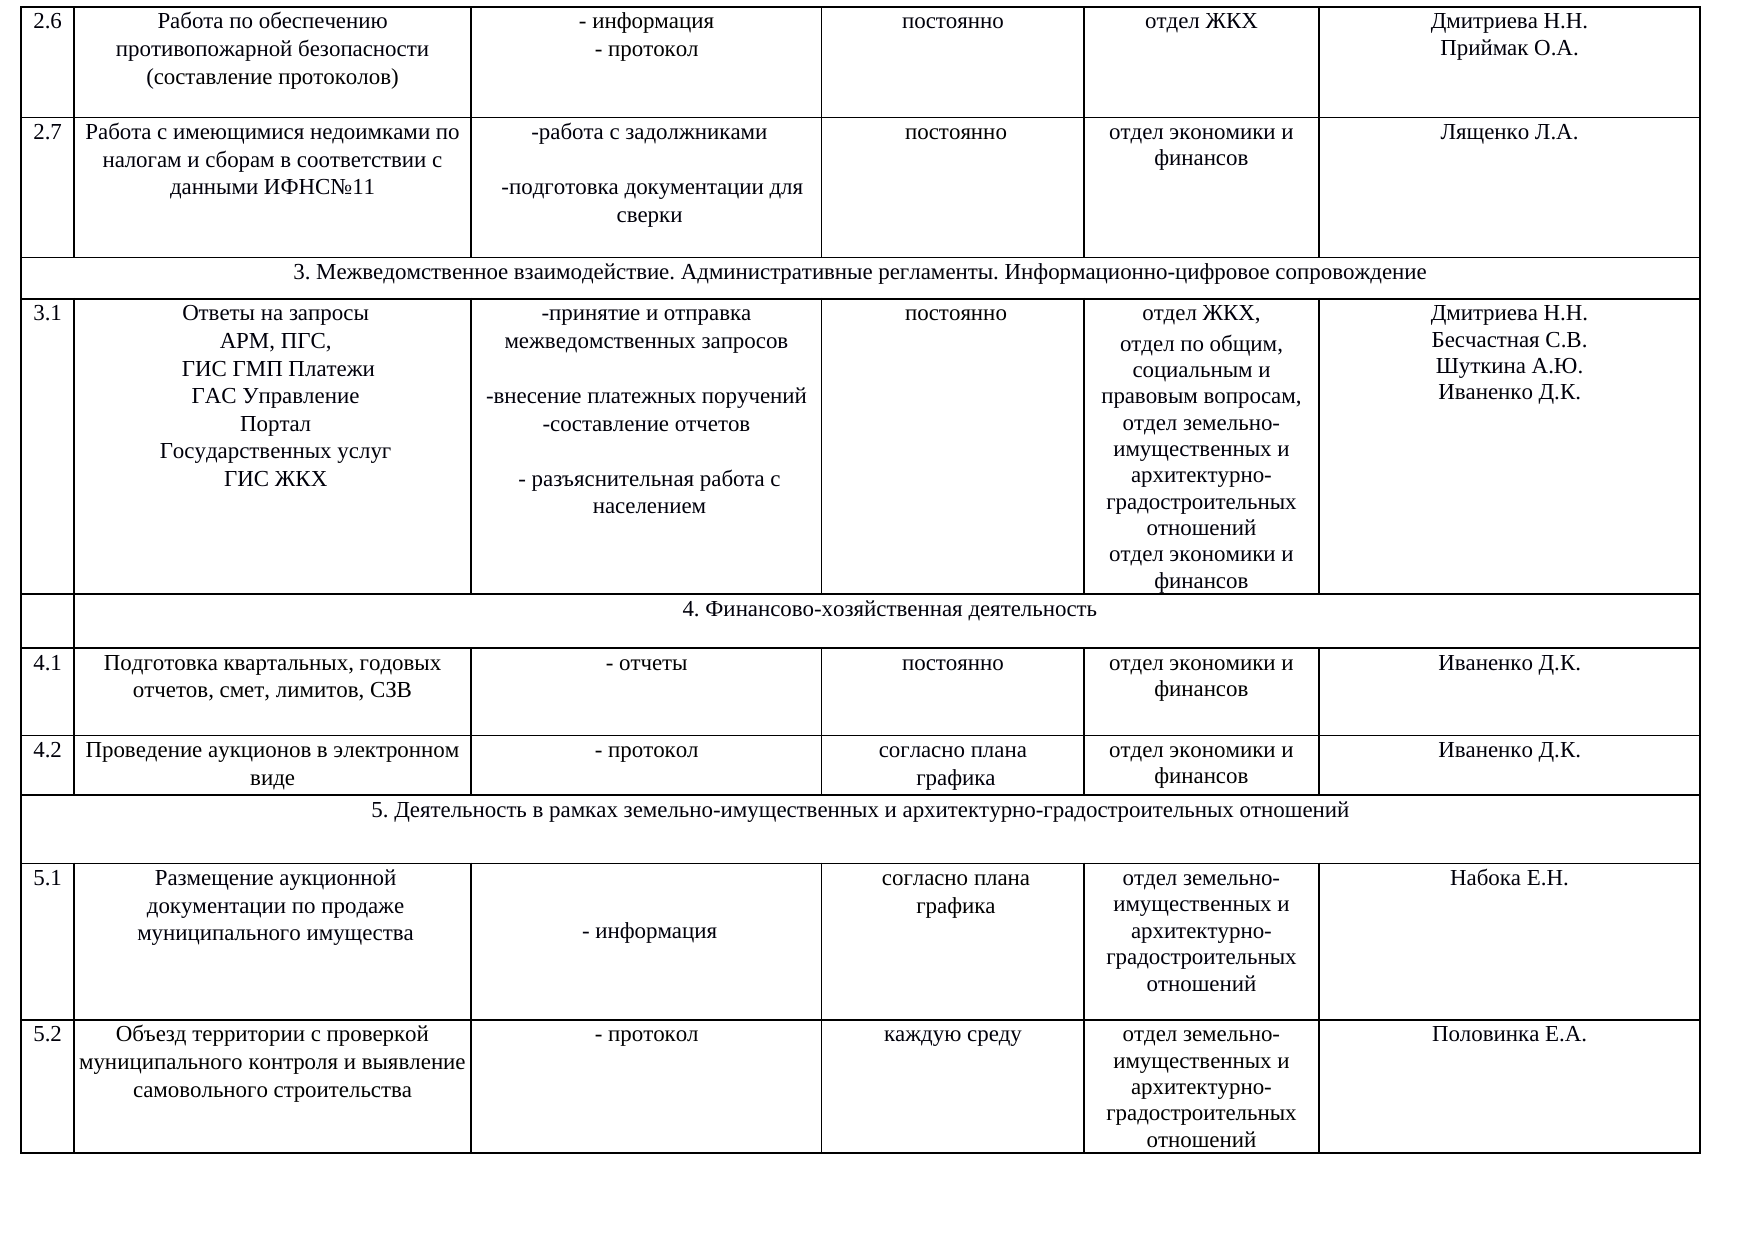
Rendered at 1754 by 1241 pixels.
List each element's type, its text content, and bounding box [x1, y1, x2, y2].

table_cell Подготовка квартальных, годовых отчетов, смет, лимитов, СЗВ [75, 649, 470, 734]
table_cell 4. Финансово-хозяйственная деятельность [75, 595, 1699, 647]
table_cell отдел земельно-имущественных и архитектурно-градостроительных отношений [1085, 864, 1318, 1019]
table_cell отдел экономики и финансов [1085, 649, 1318, 734]
table_cell Дмитриева Н.Н. Приймак О.А. [1320, 8, 1699, 116]
table_cell Лященко Л.А. [1320, 118, 1699, 256]
table_cell - протокол [472, 1021, 821, 1152]
table_cell Иваненко Д.К. [1320, 649, 1699, 734]
table_cell Объезд территории с проверкой муниципального контроля и выявление самовольного строительства [75, 1021, 470, 1152]
table_cell - информация - протокол [472, 8, 821, 116]
table_cell Иваненко Д.К. [1320, 736, 1699, 794]
table_cell 3.1 [22, 300, 73, 593]
table_cell отдел ЖКХ, отдел по общим, социальным и правовым вопросам, отдел земельно-имущественных и архитектурно-градостроительных отношений отдел экономики и финансов [1085, 300, 1318, 593]
table_cell каждую среду [822, 1021, 1083, 1152]
table_cell -работа с задолжниками -подготовка документации для сверки [472, 118, 821, 256]
table_cell 4.2 [22, 736, 73, 794]
table_cell отдел экономики и финансов [1085, 118, 1318, 256]
table_cell - протокол [472, 736, 821, 794]
table_cell 4.1 [22, 649, 73, 734]
table_cell Работа с имеющимися недоимками по налогам и сборам в соответствии с данными ИФНС№11 [75, 118, 470, 256]
table_cell 2.7 [22, 118, 73, 256]
table_cell отдел ЖКХ [1085, 8, 1318, 116]
table_cell -принятие и отправка межведомственных запросов -внесение платежных поручений -составление отчетов - разъяснительная работа с населением [472, 300, 821, 593]
table_cell - отчеты [472, 649, 821, 734]
table_cell Набока Е.Н. [1320, 864, 1699, 1019]
table_cell Дмитриева Н.Н. Бесчастная С.В. Шуткина А.Ю. Иваненко Д.К. [1320, 300, 1699, 593]
table_cell 5.2 [22, 1021, 73, 1152]
table_cell постоянно [822, 300, 1083, 593]
table_cell 2.6 [22, 8, 73, 116]
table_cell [1085, 1021, 1318, 1152]
table_cell [22, 595, 73, 647]
table_cell - информация [472, 864, 821, 1019]
table_cell Размещение аукционной документации по продаже муниципального имущества [75, 864, 470, 1019]
table_cell Работа по обеспечению противопожарной безопасности (составление протоколов) [75, 8, 470, 116]
table_cell Проведение аукционов в электронном виде [75, 736, 470, 794]
table_cell Ответы на запросы АРМ, ПГС, ГИС ГМП Платежи ГАС Управление Портал Государственных услуг ГИС ЖКХ [75, 300, 470, 593]
table_cell Половинка Е.А. [1320, 1021, 1699, 1152]
table_cell постоянно [822, 8, 1083, 116]
table_cell согласно плана графика [822, 864, 1083, 1019]
table_cell постоянно [822, 118, 1083, 256]
table_cell согласно плана графика [822, 736, 1083, 794]
table_cell отдел экономики и финансов [1085, 736, 1318, 794]
table_cell 5.1 [22, 864, 73, 1019]
table_cell 3. Межведомственное взаимодействие. Административные регламенты. Информационно-цифровое сопровождение [22, 258, 1699, 298]
table_cell 5. Деятельность в рамках земельно-имущественных и архитектурно-градостроительных отношений [22, 796, 1699, 863]
table_cell постоянно [822, 649, 1083, 734]
